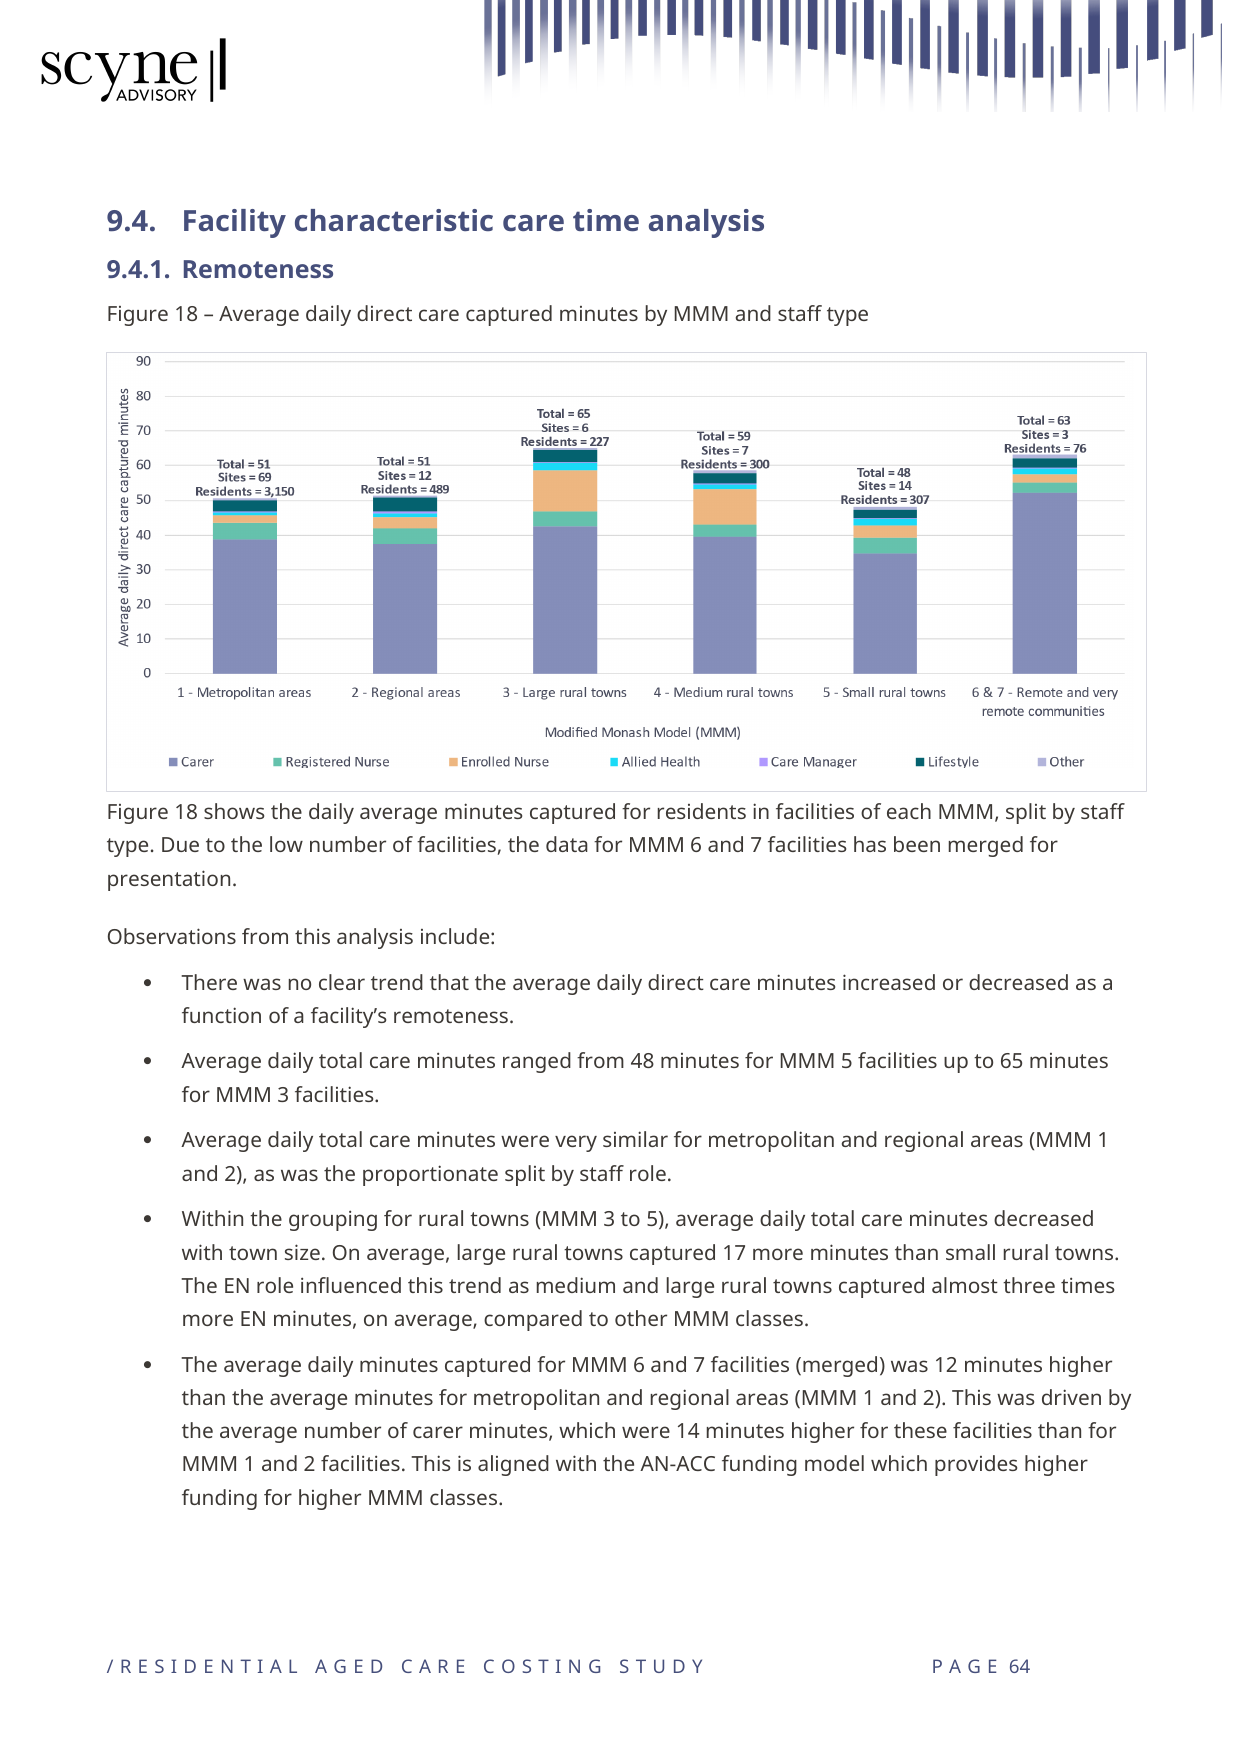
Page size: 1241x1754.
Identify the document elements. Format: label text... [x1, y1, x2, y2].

text Observations from this analysis include: [106, 922, 1134, 950]
list There was no clear trend that the average daily direct care minutes increased or decreased as a function of a facility’s remoteness. [144, 968, 1134, 1029]
picture [107, 353, 1134, 768]
subtitle Facility characteristic care time analysis [106, 200, 1134, 240]
text Figure 18 – Average daily direct care captured minutes by MMM and staff type [106, 299, 1134, 327]
list Within the grouping for rural towns (MMM 3 to 5), average daily total care minutes decreased with town size. On average, large rural towns captured 17 more minutes than small rural towns. The EN role influenced this trend as medium and large rural towns captured almost three times more EN minutes, on average, compared to other MMM classes. [144, 1204, 1134, 1333]
subtitle Remoteness [106, 252, 1134, 286]
list The average daily minutes captured for MMM 6 and 7 facilities (merged) was 12 minutes higher than the average minutes for metropolitan and regional areas (MMM 1 and 2). This was driven by the average number of carer minutes, which were 14 minutes higher for these facilities than for MMM 1 and 2 facilities. This is aligned with the AN-ACC funding model which provides higher funding for higher MMM classes. [144, 1350, 1134, 1511]
list Average daily total care minutes were very similar for metropolitan and regional areas (MMM 1 and 2), as was the proportionate split by staff role. [144, 1126, 1134, 1187]
picture [34, 26, 237, 109]
text Figure 18 shows the daily average minutes captured for residents in facilities of each MMM, split by staff type. Due to the low number of facilities, the data for MMM 6 and 7 facilities has been merged for presentation. [106, 797, 1134, 892]
picture [484, 0, 1222, 112]
list Average daily total care minutes ranged from 48 minutes for MMM 5 facilities up to 65 minutes for MMM 3 facilities. [144, 1047, 1134, 1108]
